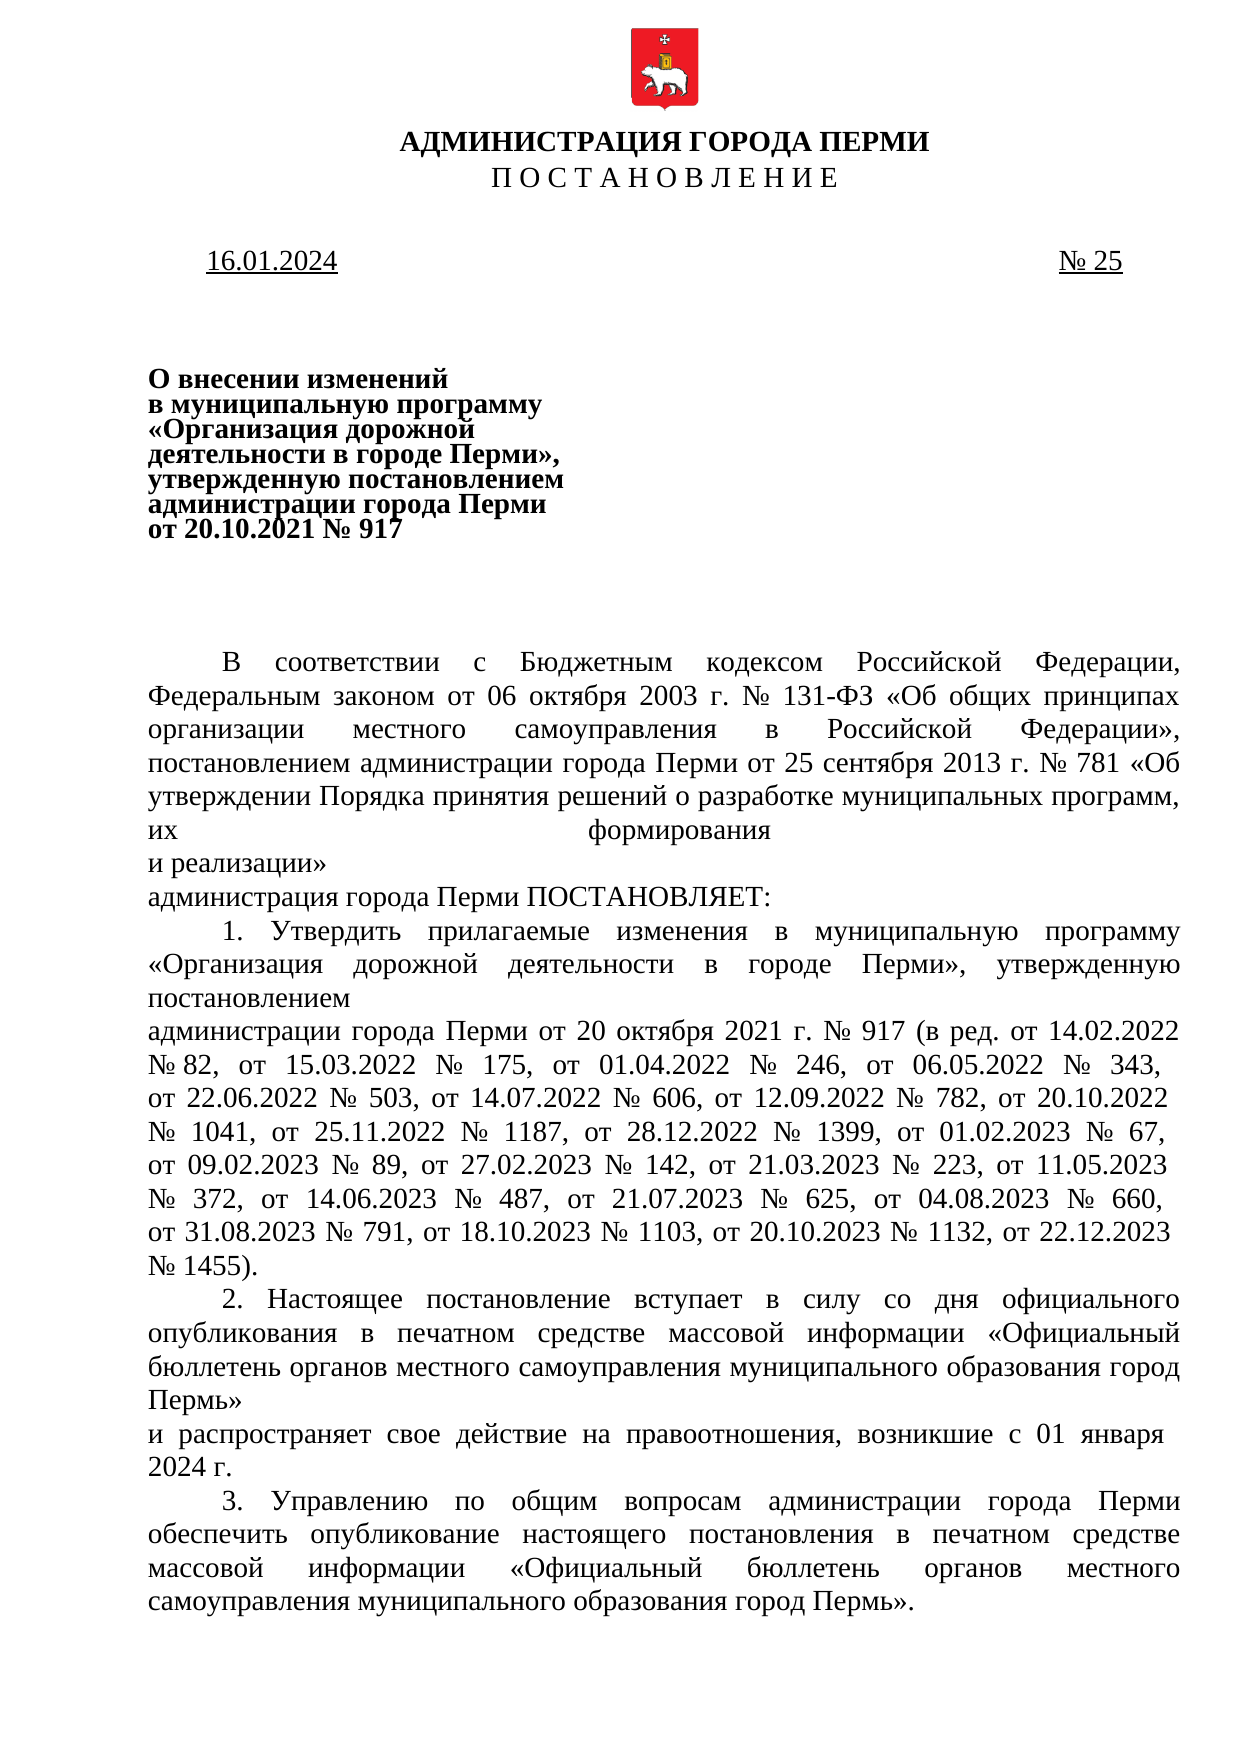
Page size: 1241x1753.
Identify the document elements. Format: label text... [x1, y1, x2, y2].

text администрация города Перми ПОСТАНОВЛЯЕТ: [148, 879, 1181, 913]
picture [631, 28, 699, 110]
text 3. Управлению по общим вопросам администрации города Перми обеспечить опубликование настоящего постановления в печатном средстве массовой информации «Официальный бюллетень органов местного самоуправления муниципального образования город Пермь». [148, 1483, 1181, 1617]
text 1. Утвердить прилагаемые изменения в муниципальную программу «Организация дорожной деятельности в городе Перми», утвержденную постановлением администрации города Перми от 20 октября 2021 г. № 917 (в ред. от 14.02.2022 № 82, от 15.03.2022 № 175, от 01.04.2022 № 246, от 06.05.2022 № 343, от 22.06.2022 № 503, от 14.07.2022 № 606, от 12.09.2022 № 782, от 20.10.2022 № 1041, от 25.11.2022 № 1187, от 28.12.2022 № 1399, от 01.02.2023 № 67, от 09.02.2023 № 89, от 27.02.2023 № 142, от 21.03.2023 № 223, от 11.05.2023 № 372, от 14.06.2023 № 487, от 21.07.2023 № 625, от 04.08.2023 № 660, от 31.08.2023 № 791, от 18.10.2023 № 1103, от 20.10.2023 № 1132, от 22.12.2023 № 1455). [148, 913, 1181, 1282]
text О внесении изменений в муниципальную программу «Организация дорожной деятельности в городе Перми», утвержденную постановлением администрации города Перми от 20.10.2021 № 917 [148, 369, 620, 544]
text 2. Настоящее постановление вступает в силу со дня официального опубликования в печатном средстве массовой информации «Официальный бюллетень органов местного самоуправления муниципального образования город Пермь» и распространяет свое действие на правоотношения, возникшие с 01 января 2024 г. [148, 1282, 1181, 1483]
text В соответствии с Бюджетным кодексом Российской Федерации, Федеральным законом от 06 октября 2003 г. № 131-ФЗ «Об общих принципах организации местного самоуправления в Российской Федерации», постановлением администрации города Перми от 25 сентября 2013 г. № 781 «Об утверждении Порядка принятия решений о разработке муниципальных программ, их формирования и реализации» [148, 644, 1181, 879]
